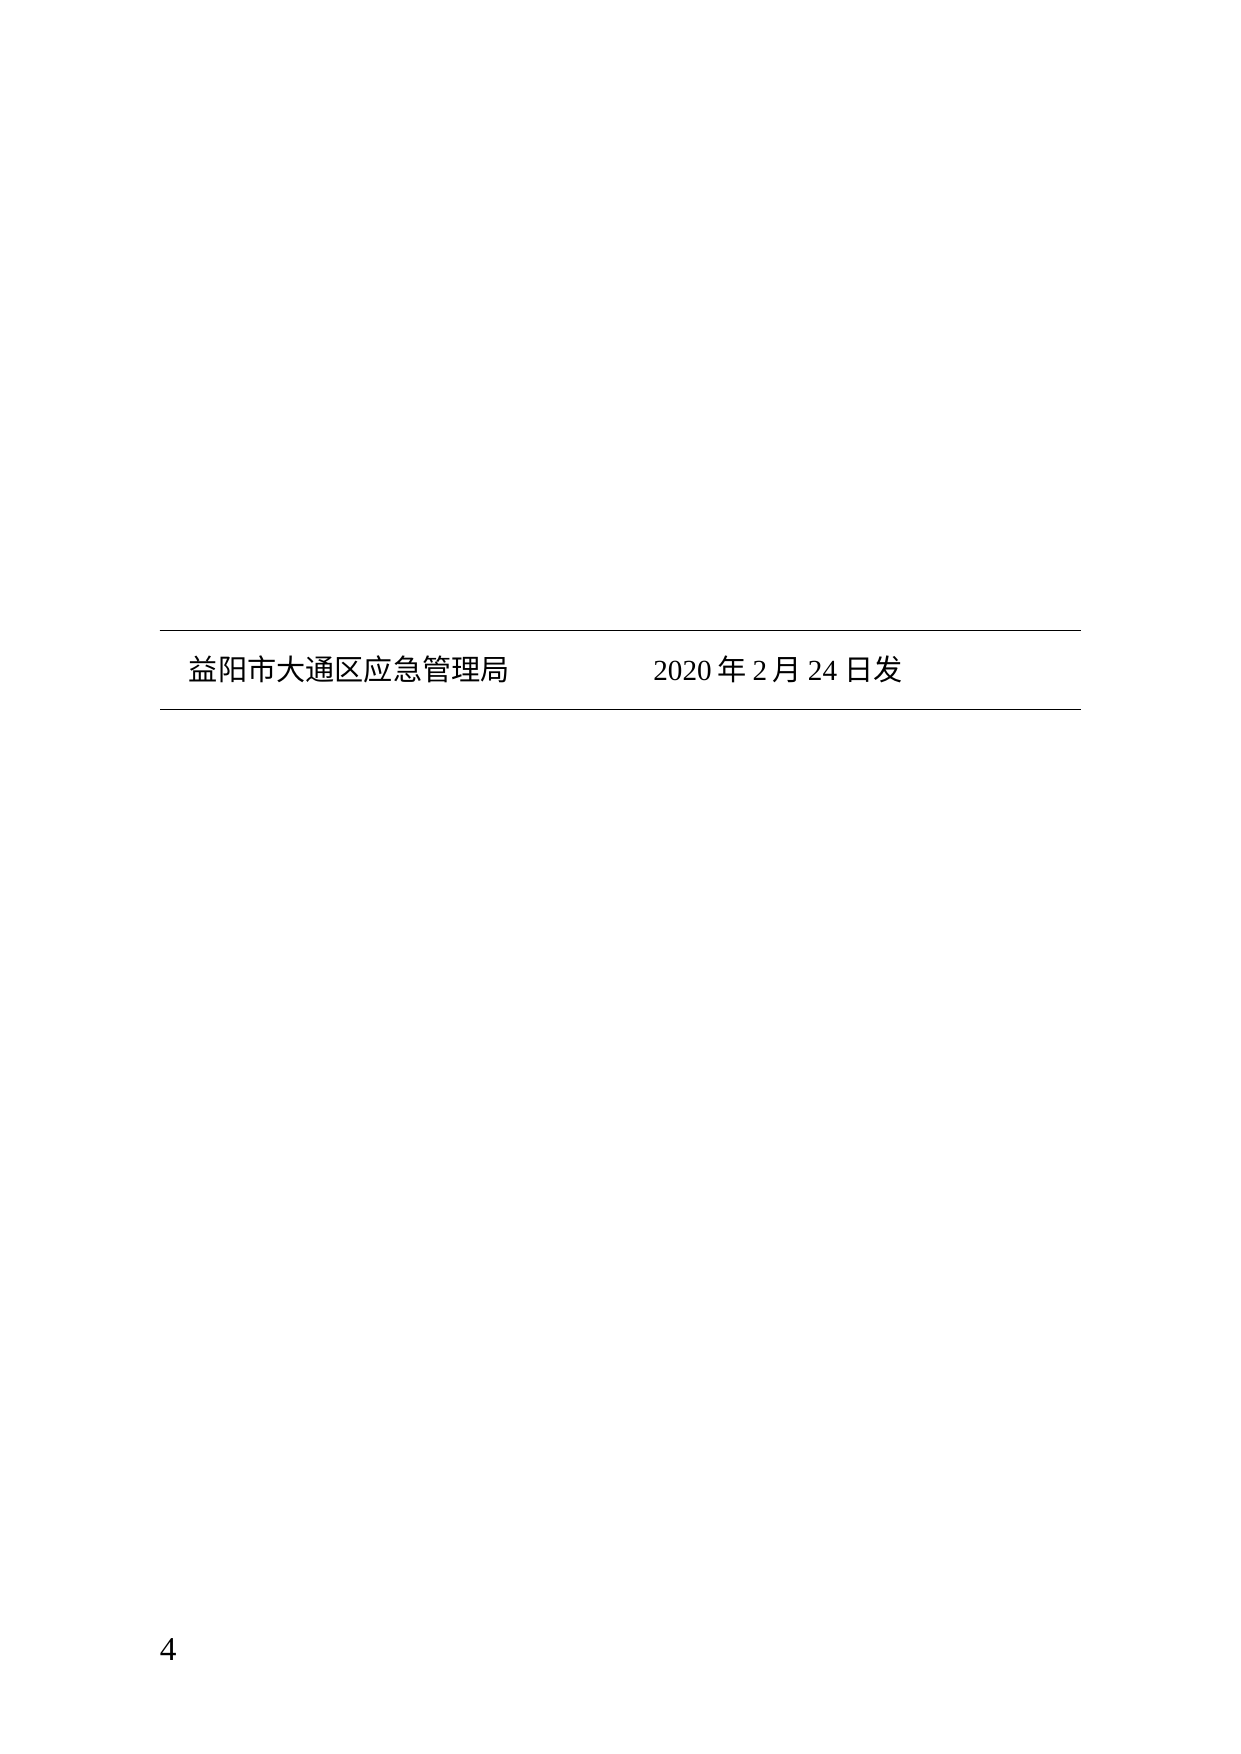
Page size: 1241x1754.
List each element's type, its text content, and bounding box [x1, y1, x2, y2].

text 益阳市大通区应急管理局 2020年2月24 日发 [159, 631, 1081, 710]
